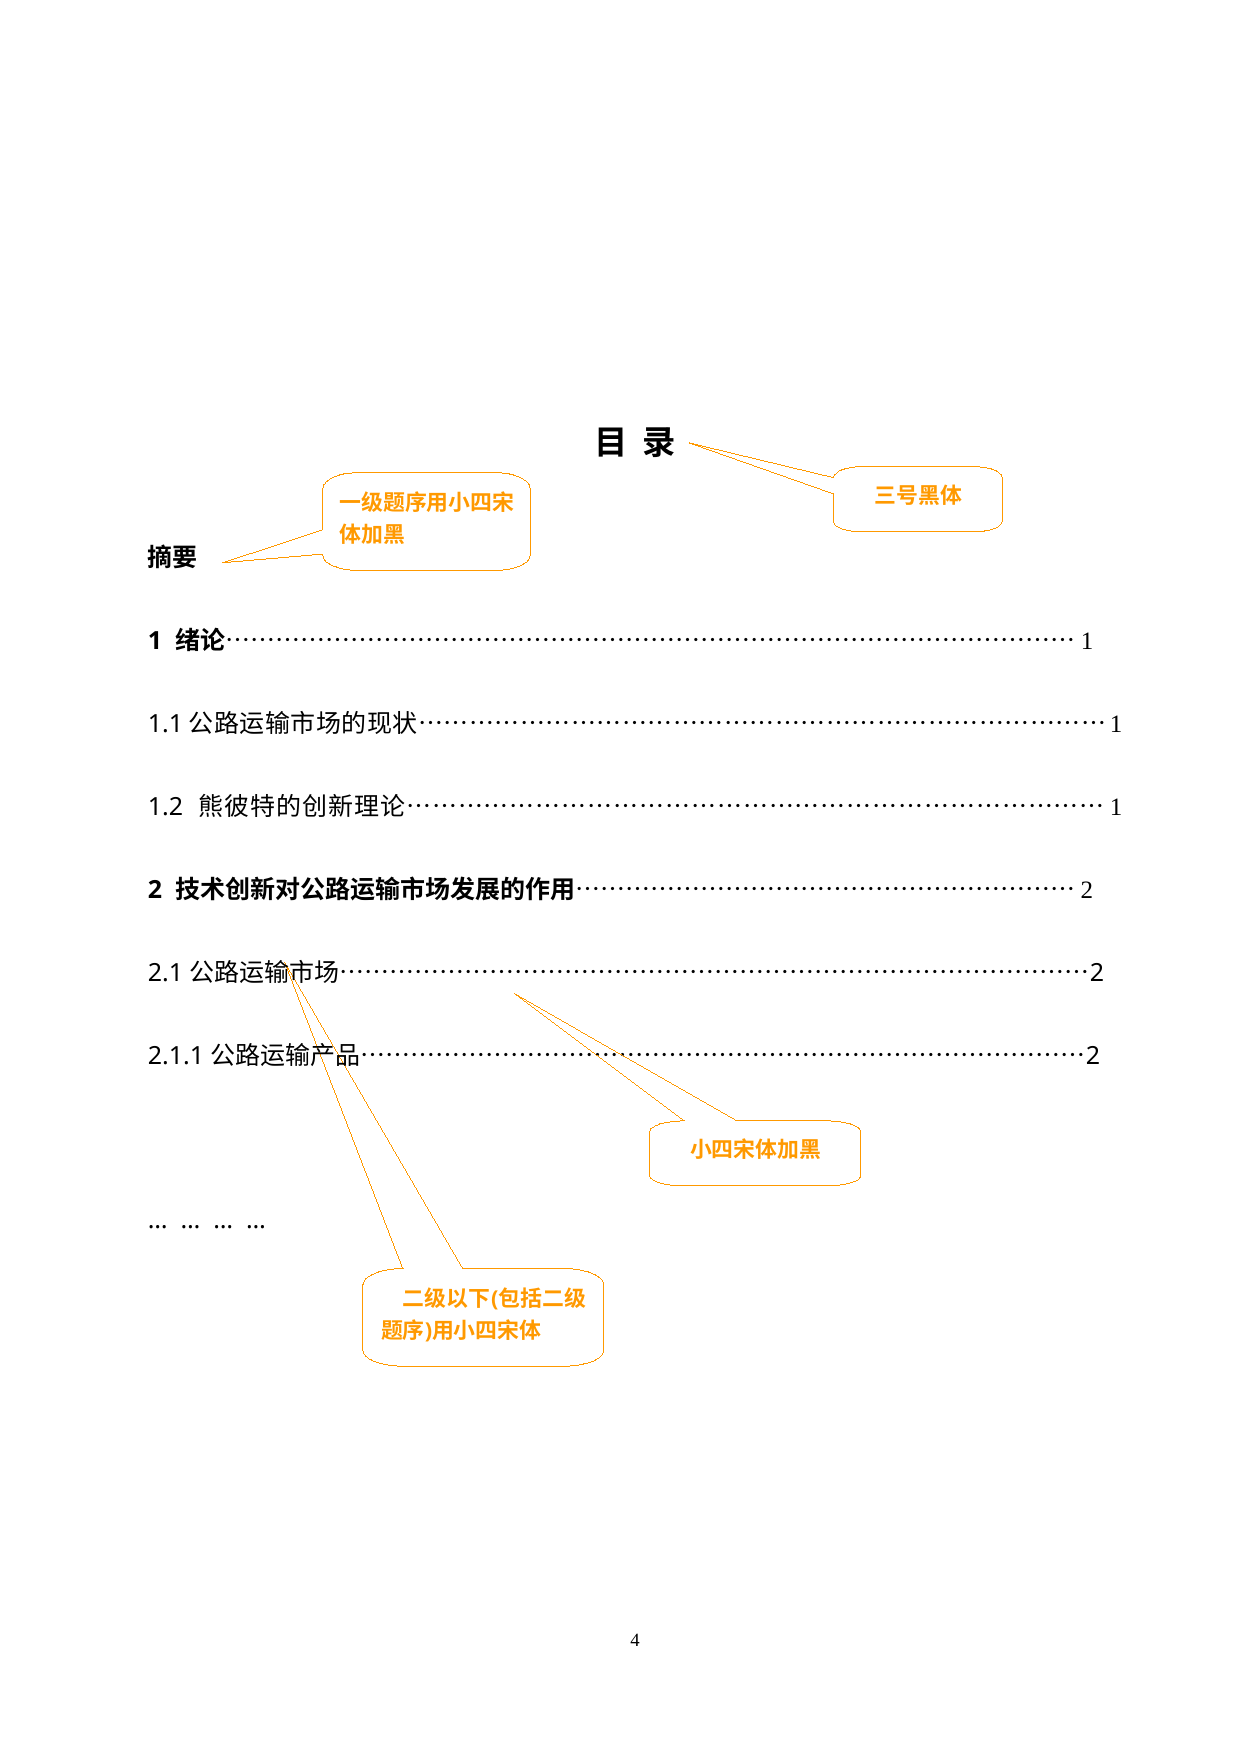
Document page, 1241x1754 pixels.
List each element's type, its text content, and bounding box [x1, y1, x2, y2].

text 摘要 [148, 523, 1122, 588]
text 1 绪论………………………………………………………………………………………… 1 [148, 606, 1122, 671]
text 目 录 [148, 408, 1122, 473]
text 2.1 公路运输市场………………………………………………………………………………2 [148, 938, 1122, 1003]
text 2.1.1 公路运输产品……………………………………………………………………………2 [148, 1021, 1122, 1086]
text 1.2 熊彼特的创新理论………………………………………………………………………1 [148, 772, 1122, 837]
text 1.1公路运输市场的现状………………………………………………………………………1 [148, 689, 1122, 754]
text 2 技术创新对公路运输市场发展的作用…………………………………………………… 2 [148, 855, 1122, 920]
text … … … … [148, 1187, 1122, 1252]
